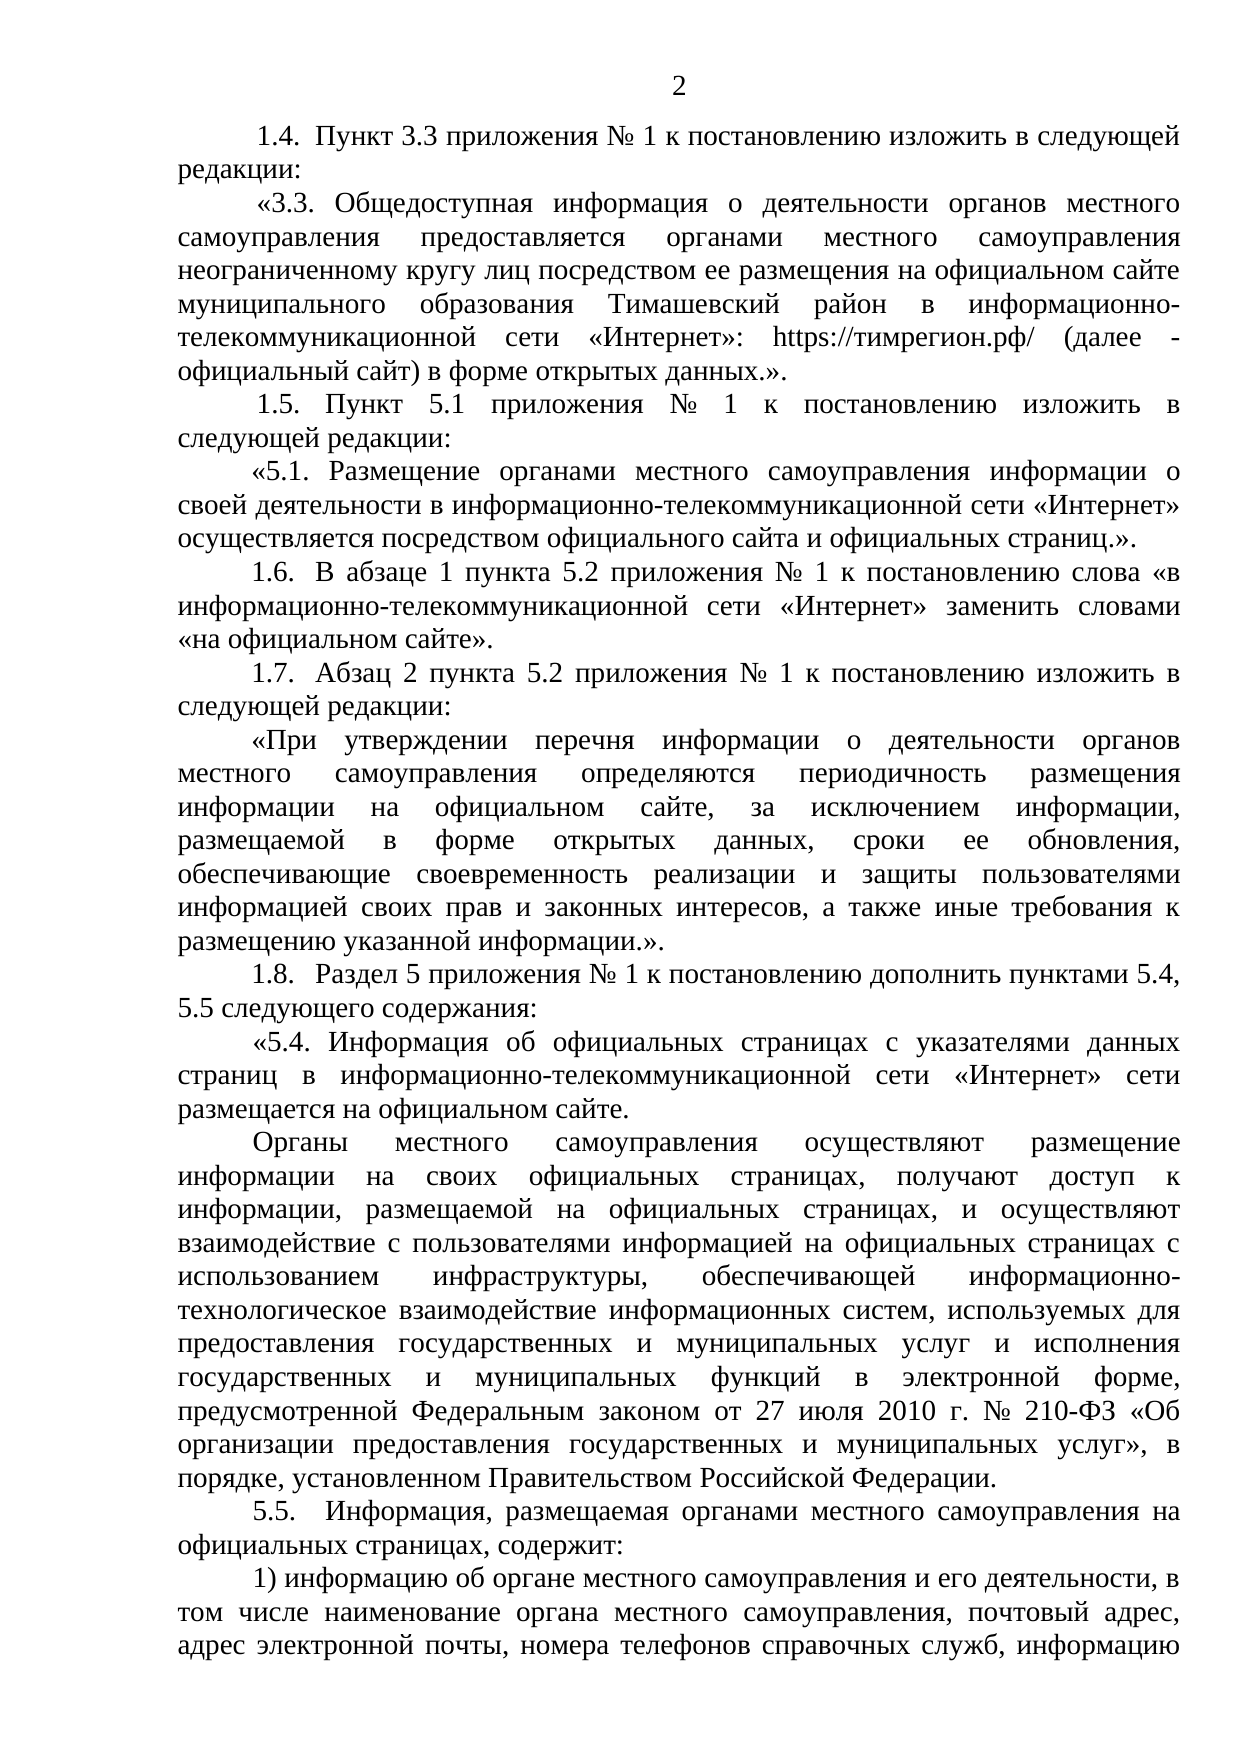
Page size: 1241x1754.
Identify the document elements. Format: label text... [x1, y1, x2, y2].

text «3.3. Общедоступная информация о деятельности органов местного самоуправления предоставляется органами местного самоуправления неограниченному кругу лиц посредством ее размещения на официальном сайте муниципального образования Тимашевский район в информационно-телекоммуникационной сети «Интернет»: https://тимрегион.рф/ (далее - официальный сайт) в форме открытых данных.». [177, 185, 1181, 386]
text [177, 1560, 1181, 1661]
text «5.1. Размещение органами местного самоуправления информации о своей деятельности в информационно-телекоммуникационной сети «Интернет» осуществляется посредством официального сайта и официальных страниц.». [177, 453, 1181, 554]
list Информация, размещаемая органами местного самоуправления на официальных страницах, содержит: [177, 1493, 1181, 1560]
list В абзаце 1 пункта 5.2 приложения № 1 к постановлению слова «в информационно-телекоммуникационной сети «Интернет» заменить словами «на официальном сайте». [177, 554, 1181, 655]
list Пункт 3.3 приложения № 1 к постановлению изложить в следующей редакции: [177, 118, 1181, 185]
text «При утверждении перечня информации о деятельности органов местного самоуправления определяются периодичность размещения информации на официальном сайте, за исключением информации, размещаемой в форме открытых данных, сроки ее обновления, обеспечивающие своевременность реализации и защиты пользователями информацией своих прав и законных интересов, а также иные требования к размещению указанной информации.». [177, 722, 1181, 957]
list Абзац 2 пункта 5.2 приложения № 1 к постановлению изложить в следующей редакции: [177, 655, 1181, 722]
text Органы местного самоуправления осуществляют размещение информации на своих официальных страницах, получают доступ к информации, размещаемой на официальных страницах, и осуществляют взаимодействие с пользователями информацией на официальных страницах с использованием инфраструктуры, обеспечивающей информационно-технологическое взаимодействие информационных систем, используемых для предоставления государственных и муниципальных услуг и исполнения государственных и муниципальных функций в электронной форме, предусмотренной Федеральным законом от 27 июля 2010 г. № 210-ФЗ «Об организации предоставления государственных и муниципальных услуг», в порядке, установленном Правительством Российской Федерации. [177, 1124, 1181, 1493]
list Раздел 5 приложения № 1 к постановлению дополнить пунктами 5.4, 5.5 следующего содержания: [177, 957, 1181, 1024]
list Пункт 5.1 приложения № 1 к постановлению изложить в следующей редакции: [177, 386, 1181, 453]
list «5.4. Информация об официальных страницах с указателями данных страниц в информационно-телекоммуникационной сети «Интернет» сети размещается на официальном сайте. [177, 1024, 1181, 1124]
